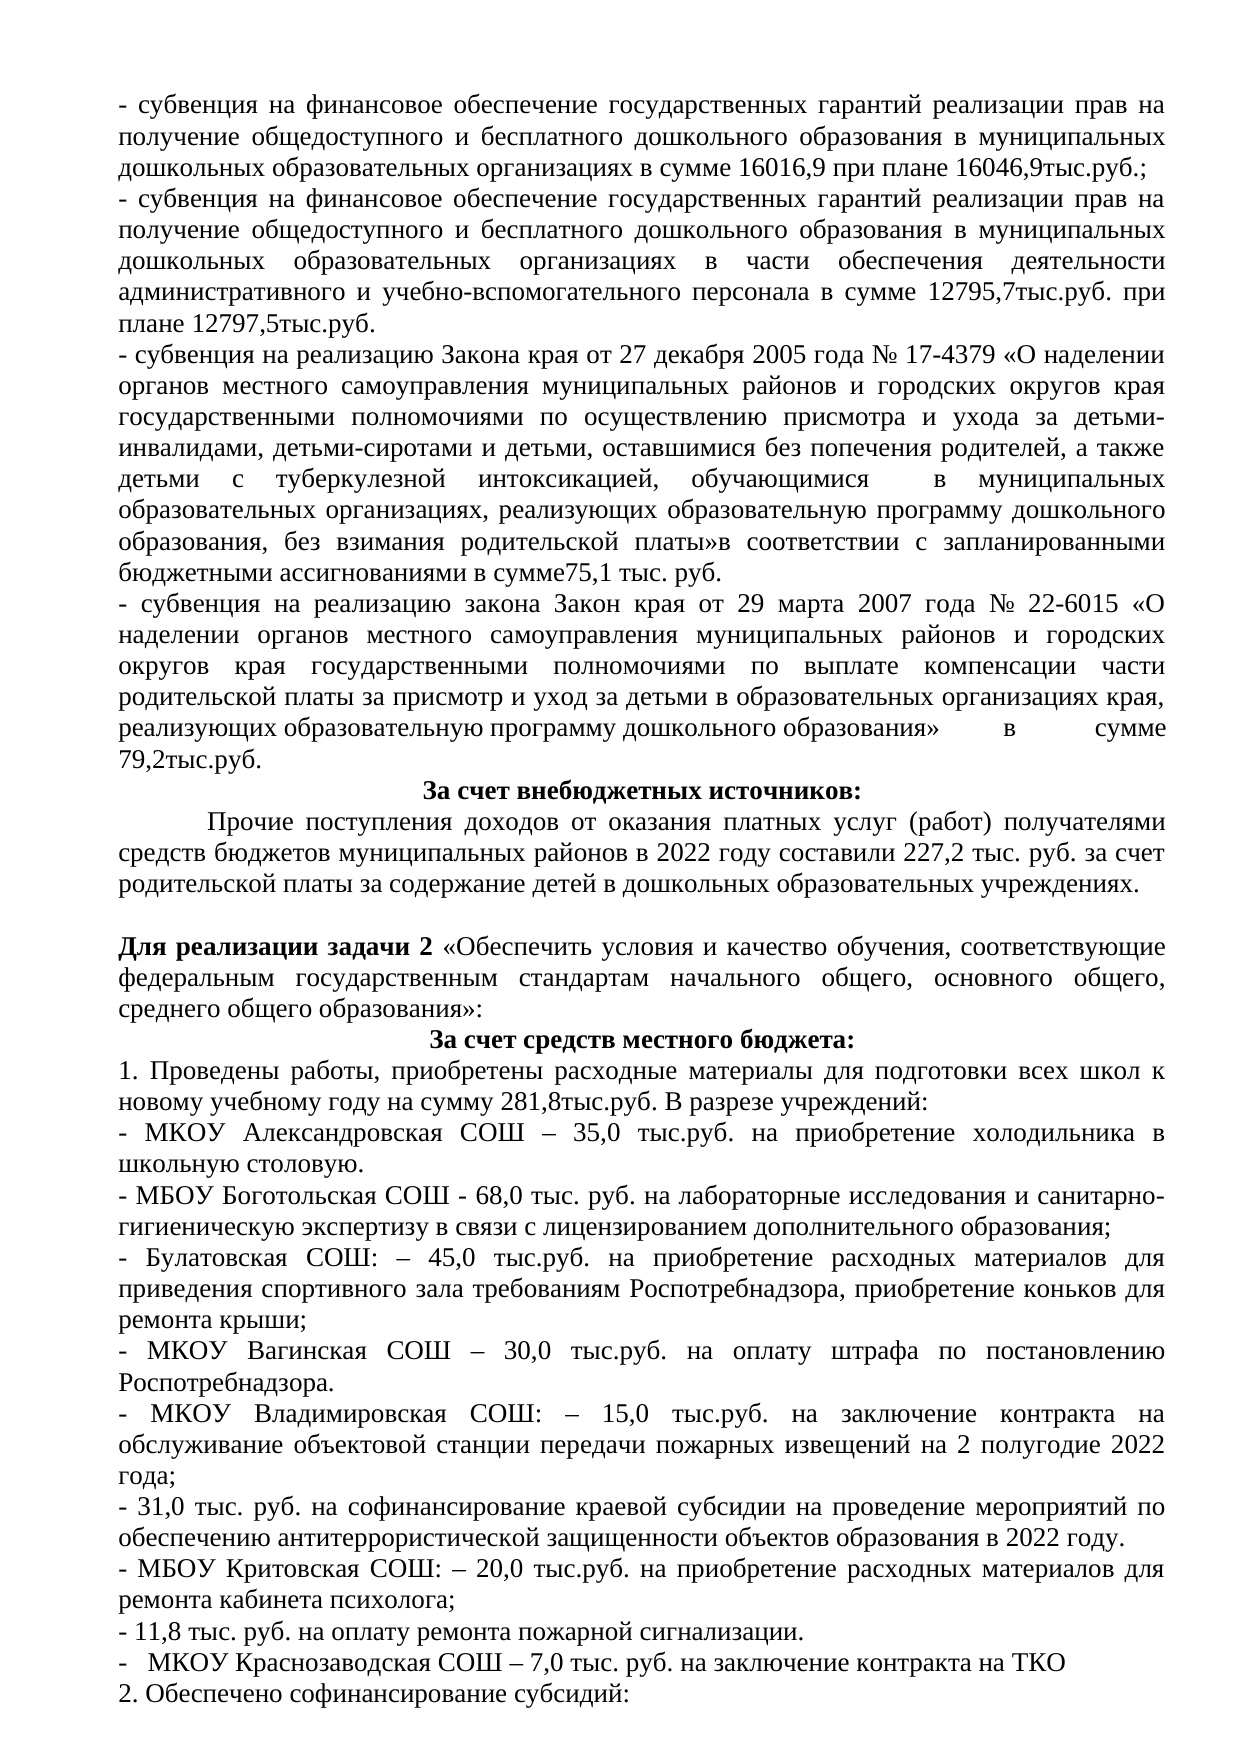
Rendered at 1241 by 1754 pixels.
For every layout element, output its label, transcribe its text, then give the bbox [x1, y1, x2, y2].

text - субвенция на реализацию закона Закон края от 29 марта 2007 года № 22-6015 «О наделении органов местного самоуправления муниципальных районов и городских округов края государственными полномочиями по выплате компенсации части родительской платы за присмотр и уход за детьми в образовательных организациях края, реализующих образовательную программу дошкольного образования» в сумме 79,2тыс.руб. [118, 587, 1167, 774]
text 2. Обеспечено софинансирование субсидий: [118, 1677, 1167, 1708]
text - МКОУ Александровская СОШ – 35,0 тыс.руб. на приобретение холодильника в школьную столовую. [118, 1116, 1167, 1179]
text За счет средств местного бюджета: [118, 1023, 1167, 1054]
text - МКОУ Владимировская СОШ: – 15,0 тыс.руб. на заключение контракта на обслуживание объектовой станции передачи пожарных извещений на 2 полугодие 2022 года; [118, 1397, 1167, 1490]
text Прочие поступления доходов от оказания платных услуг (работ) получателями средств бюджетов муниципальных районов в 2022 году составили 227,2 тыс. руб. за счет родительской платы за содержание детей в дошкольных образовательных учреждениях. [118, 805, 1167, 898]
text 1. Проведены работы, приобретены расходные материалы для подготовки всех школ к новому учебному году на сумму 281,8тыс.руб. В разрезе учреждений: [118, 1054, 1167, 1116]
text - субвенция на финансовое обеспечение государственных гарантий реализации прав на получение общедоступного и бесплатного дошкольного образования в муниципальных дошкольных образовательных организациях в части обеспечения деятельности административного и учебно-вспомогательного персонала в сумме 12795,7тыс.руб. при плане 12797,5тыс.руб. [118, 182, 1167, 338]
text - Булатовская СОШ: – 45,0 тыс.руб. на приобретение расходных материалов для приведения спортивного зала требованиям Роспотребнадзора, приобретение коньков для ремонта крыши; [118, 1241, 1167, 1334]
text - 11,8 тыс. руб. на оплату ремонта пожарной сигнализации. [118, 1615, 1167, 1646]
text Для реализации задачи 2 «Обеспечить условия и качество обучения, соответствующие федеральным государственным стандартам начального общего, основного общего, среднего общего образования»: [118, 929, 1167, 1023]
text - субвенция на финансовое обеспечение государственных гарантий реализации прав на получение общедоступного и бесплатного дошкольного образования в муниципальных дошкольных образовательных организациях в сумме 16016,9 при плане 16046,9тыс.руб.; [118, 89, 1167, 182]
text - 31,0 тыс. руб. на софинансирование краевой субсидии на проведение мероприятий по обеспечению антитеррористической защищенности объектов образования в 2022 году. [118, 1490, 1167, 1552]
text За счет внебюджетных источников: [118, 774, 1167, 805]
text - МБОУ Боготольская СОШ - 68,0 тыс. руб. на лабораторные исследования и санитарно-гигиеническую экспертизу в связи с лицензированием дополнительного образования; [118, 1179, 1167, 1241]
text - субвенция на реализацию Закона края от 27 декабря 2005 года № 17-4379 «О наделении органов местного самоуправления муниципальных районов и городских округов края государственными полномочиями по осуществлению присмотра и ухода за детьми-инвалидами, детьми-сиротами и детьми, оставшимися без попечения родителей, а также детьми с туберкулезной интоксикацией, обучающимися в муниципальных образовательных организациях, реализующих образовательную программу дошкольного образования, без взимания родительской платы»в соответствии с запланированными бюджетными ассигнованиями в сумме75,1 тыс. руб. [118, 338, 1167, 587]
text - МБОУ Критовская СОШ: – 20,0 тыс.руб. на приобретение расходных материалов для ремонта кабинета психолога; [118, 1552, 1167, 1615]
text - МКОУ Вагинская СОШ – 30,0 тыс.руб. на оплату штрафа по постановлению Роспотребнадзора. [118, 1334, 1167, 1397]
text - МКОУ Краснозаводская СОШ – 7,0 тыс. руб. на заключение контракта на ТКО [118, 1646, 1167, 1677]
